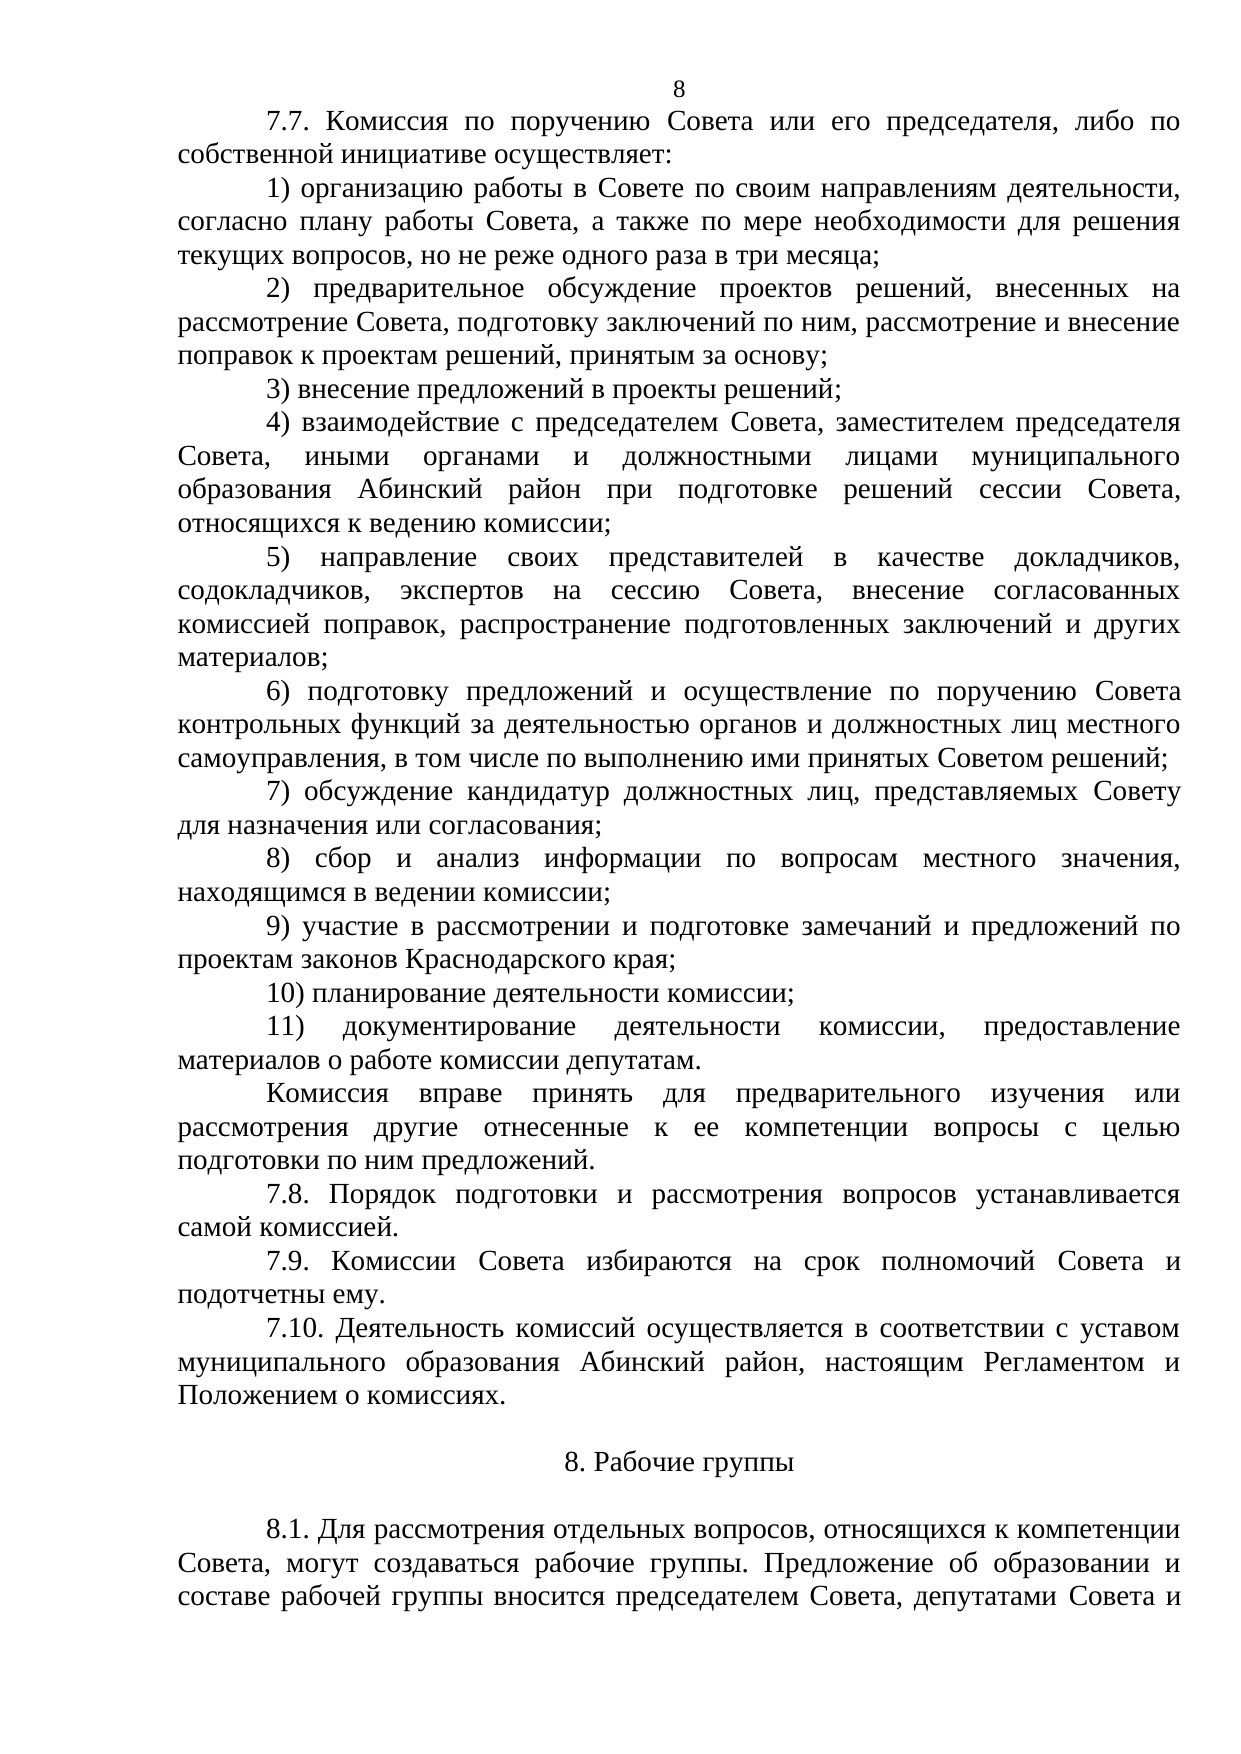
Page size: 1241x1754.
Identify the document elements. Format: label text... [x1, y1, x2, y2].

text 10) планирование деятельности комиссии; [177, 975, 1181, 1008]
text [177, 1511, 1181, 1612]
text 7.7. Комиссия по поручению Совета или его председателя, либо по собственной инициативе осуществляет: [177, 103, 1181, 170]
text 7.9. Комиссии Совета избираются на срок полномочий Совета и подотчетны ему. [177, 1243, 1181, 1310]
text 8. Рабочие группы [177, 1444, 1181, 1478]
text 1) организацию работы в Совете по своим направлениям деятельности, согласно плану работы Совета, а также по мере необходимости для решения текущих вопросов, но не реже одного раза в три месяца; [177, 170, 1181, 270]
text 9) участие в рассмотрении и подготовке замечаний и предложений по проектам законов Краснодарского края; [177, 908, 1181, 975]
text 2) предварительное обсуждение проектов решений, внесенных на рассмотрение Совета, подготовку заключений по ним, рассмотрение и внесение поправок к проектам решений, принятым за основу; [177, 270, 1181, 371]
text 7) обсуждение кандидатур должностных лиц, представляемых Совету для назначения или согласования; [177, 773, 1181, 841]
text 4) взаимодействие с председателем Совета, заместителем председателя Совета, иными органами и должностными лицами муниципального образования Абинский район при подготовке решений сессии Совета, относящихся к ведению комиссии; [177, 404, 1181, 539]
text 5) направление своих представителей в качестве докладчиков, содокладчиков, экспертов на сессию Совета, внесение согласованных комиссией поправок, распространение подготовленных заключений и других материалов; [177, 539, 1181, 673]
text 3) внесение предложений в проекты решений; [177, 371, 1181, 404]
text 8) сбор и анализ информации по вопросам местного значения, находящимся в ведении комиссии; [177, 841, 1181, 908]
text 7.10. Деятельность комиссий осуществляется в соответствии с уставом муниципального образования Абинский район, настоящим Регламентом и Положением о комиссиях. [177, 1310, 1181, 1411]
text Комиссия вправе принять для предварительного изучения или рассмотрения другие отнесенные к ее компетенции вопросы с целью подготовки по ним предложений. [177, 1075, 1181, 1176]
text 11) документирование деятельности комиссии, предоставление материалов о работе комиссии депутатам. [177, 1008, 1181, 1075]
text 6) подготовку предложений и осуществление по поручению Совета контрольных функций за деятельностью органов и должностных лиц местного самоуправления, в том числе по выполнению ими принятых Советом решений; [177, 673, 1181, 773]
text 7.8. Порядок подготовки и рассмотрения вопросов устанавливается самой комиссией. [177, 1176, 1181, 1243]
